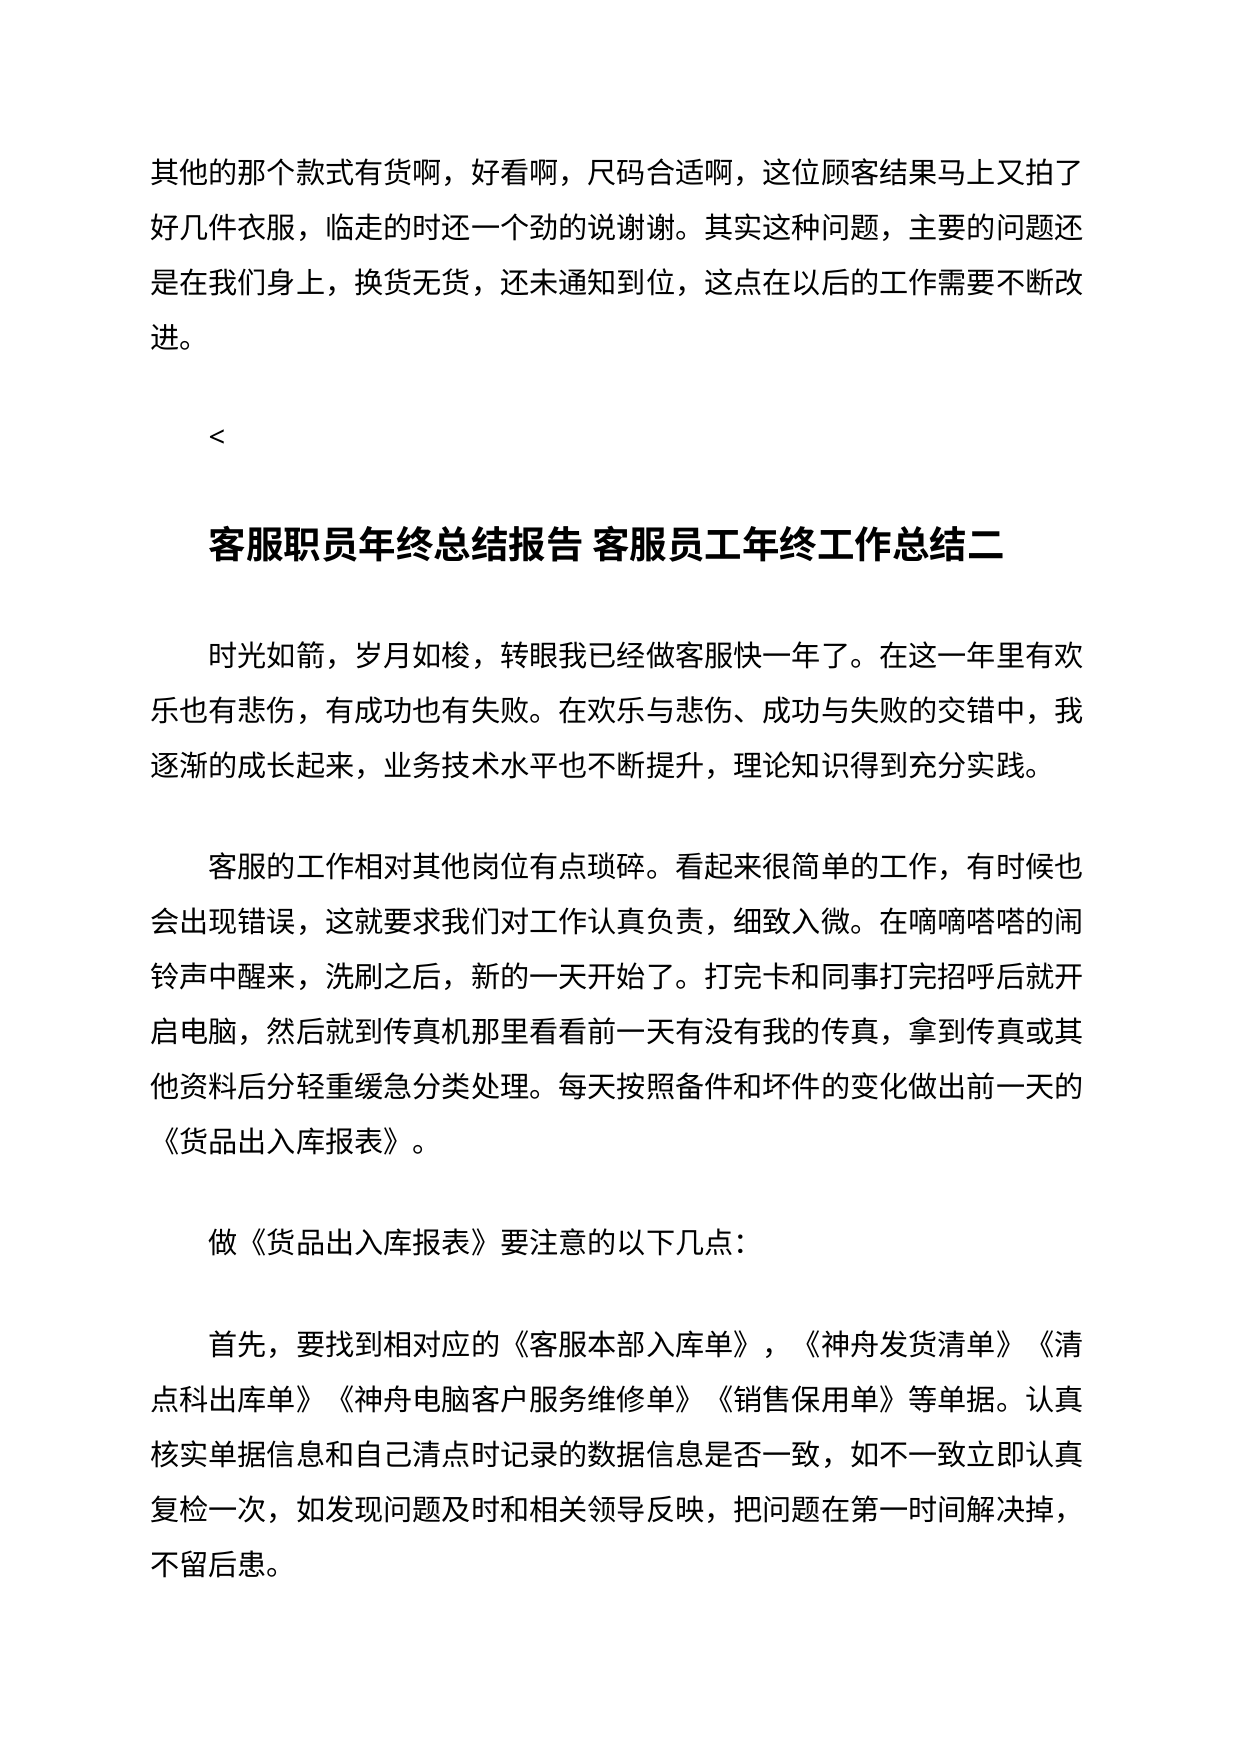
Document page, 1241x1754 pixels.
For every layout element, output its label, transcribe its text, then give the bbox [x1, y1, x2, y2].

text < [150, 416, 1090, 456]
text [150, 150, 1090, 357]
text 时光如箭，岁月如梭，转眼我已经做客服快一年了。在这一年里有欢乐也有悲伤，有成功也有失败。在欢乐与悲伤、成功与失败的交错中，我逐渐的成长起来，业务技术水平也不断提升，理论知识得到充分实践。 [150, 632, 1090, 784]
text 首先，要找到相对应的《客服本部入库单》，《神舟发货清单》《清点科出库单》《神舟电脑客户服务维修单》《销售保用单》等单据。认真核实单据信息和自己清点时记录的数据信息是否一致，如不一致立即认真复检一次，如发现问题及时和相关领导反映，把问题在第一时间解决掉，不留后患。 [150, 1322, 1090, 1584]
text 客服的工作相对其他岗位有点琐碎。看起来很简单的工作，有时候也会出现错误，这就要求我们对工作认真负责，细致入微。在嘀嘀嗒嗒的闹铃声中醒来，洗刷之后，新的一天开始了。打完卡和同事打完招呼后就开启电脑，然后就到传真机那里看看前一天有没有我的传真，拿到传真或其他资料后分轻重缓急分类处理。每天按照备件和坏件的变化做出前一天的《货品出入库报表》。 [150, 844, 1090, 1161]
text 客服职员年终总结报告 客服员工年终工作总结二 [150, 515, 1090, 569]
text 做《货品出入库报表》要注意的以下几点： [150, 1220, 1090, 1262]
